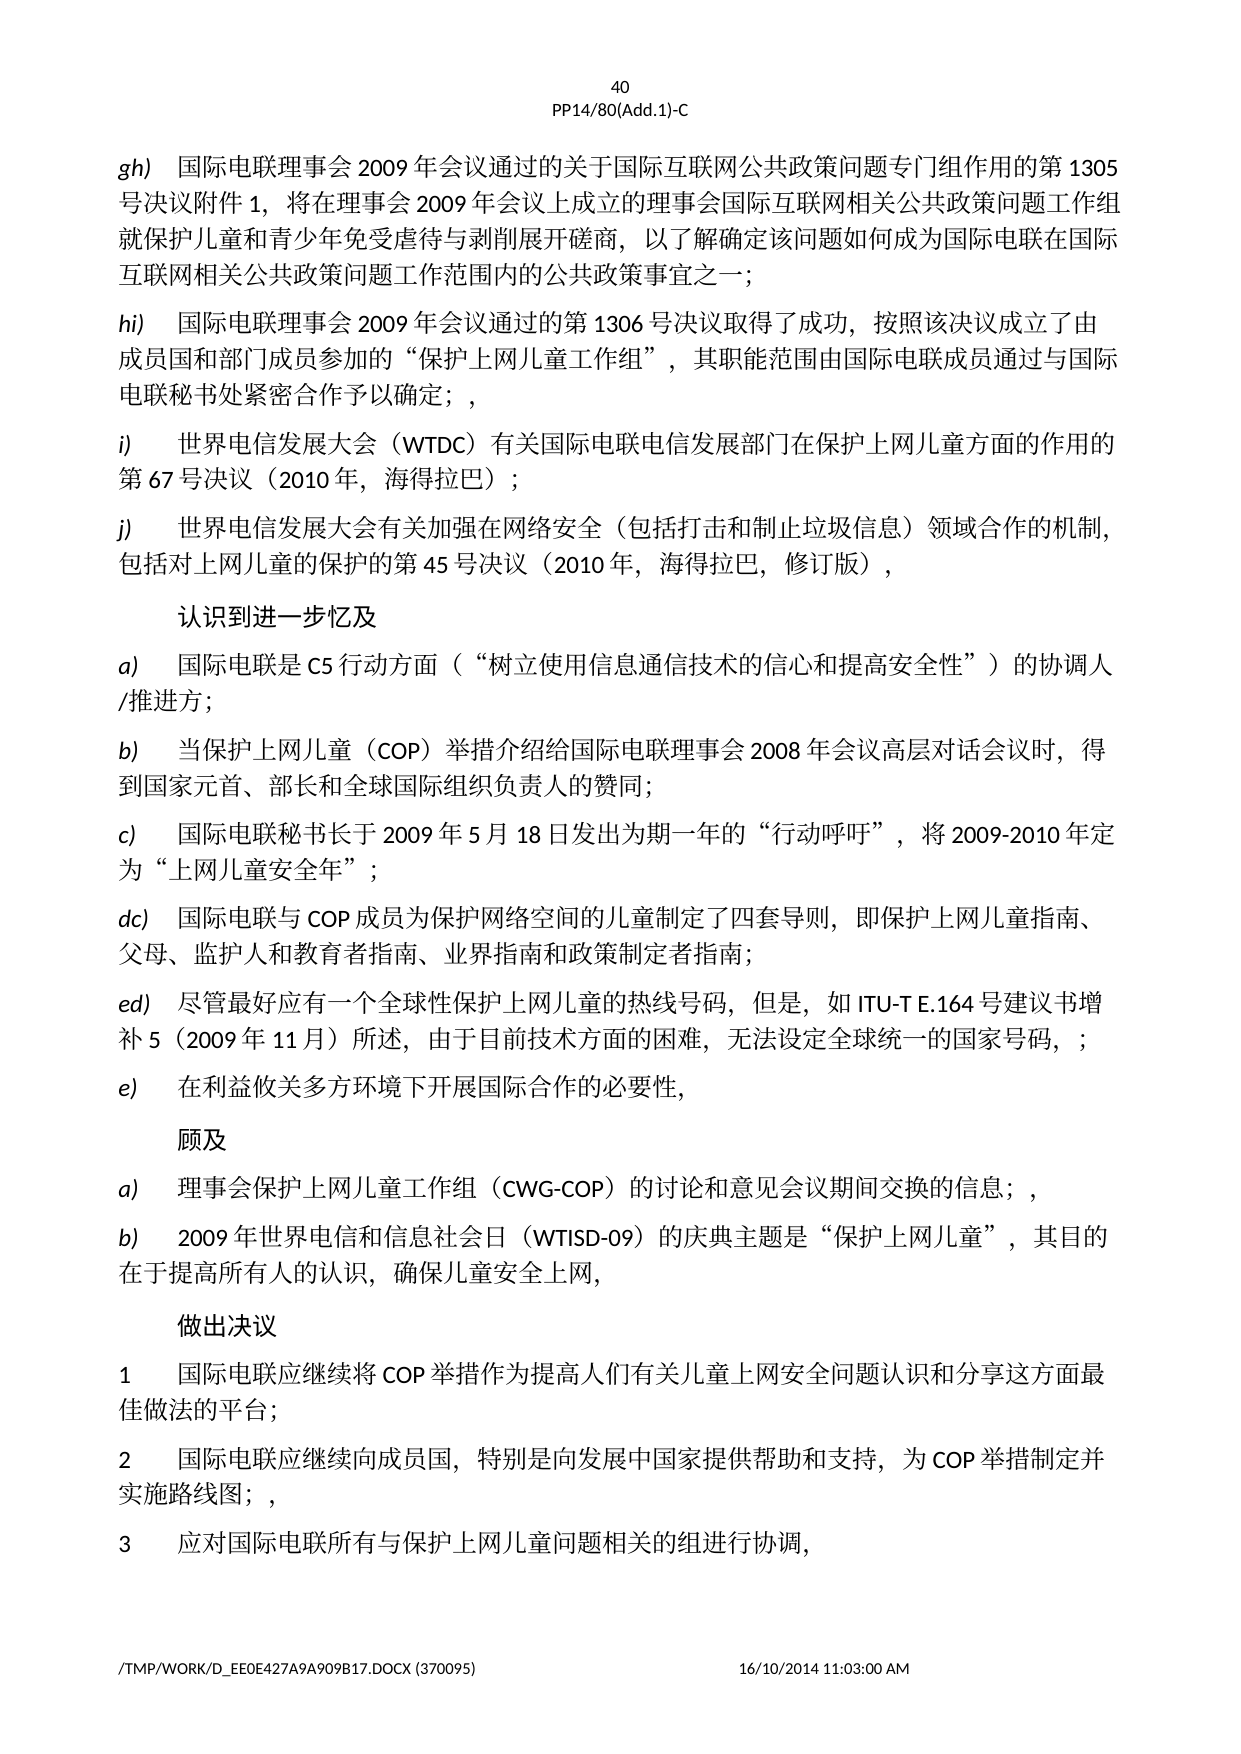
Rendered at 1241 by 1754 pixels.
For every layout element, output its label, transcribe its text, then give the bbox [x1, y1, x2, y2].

text a) 国际电联是C5行动方面（“树立使用信息通信技术的信心和提高安全性”）的协调人/推进方； [118, 646, 1122, 718]
text 做出决议 [177, 1306, 1122, 1342]
text ) 国际电联与COP成员为保护网络空间的儿童制定了四套导则，即保护上网儿童指南、父母、监护人和教育者指南、业界指南和政策制定者指南； [118, 899, 1122, 971]
text 理事会保护上网儿童工作组（WG-COP） [118, 1169, 1122, 1205]
text 顾及 [177, 1120, 1122, 1157]
text ) 国际电联理事会2009年会议通过的第1306号决议，按照该决议成立了由成员国和部门成员参加的“保护上网儿童工作组”，其职能范围由国际电联成员通过与国际电联秘书处紧密合作予以确定 [118, 304, 1122, 412]
text 1 国际电联应继续将COP举措作为提高人们有关儿童上网安全问题认识的平台； [118, 1355, 1122, 1427]
text b) 当保护上网儿童（COP）举措介绍给国际电联理事会2008年会议高层对话会议时，得到国家元首、部长和全球国际组织负责人的赞同； [118, 730, 1122, 802]
text ) 保护儿童和青少年免受虐待与剥削为国际电联在国际互联网相关公共政策问题工作范围内的公共政策事宜之一； [118, 148, 1122, 291]
text ) 尽管最好应有一个全球性保护上网儿童的热线号码，但是，如ITU-T E.164号建议书增补5（2009年11月）所述，由于目前技术方面的困难，无法设定全球统一的国家号码 [118, 983, 1122, 1055]
text 2 国际电联应继续向成员国，特别是向发展中国家提供帮助和支持，为COP举措制定并实施路线图 [118, 1439, 1122, 1511]
